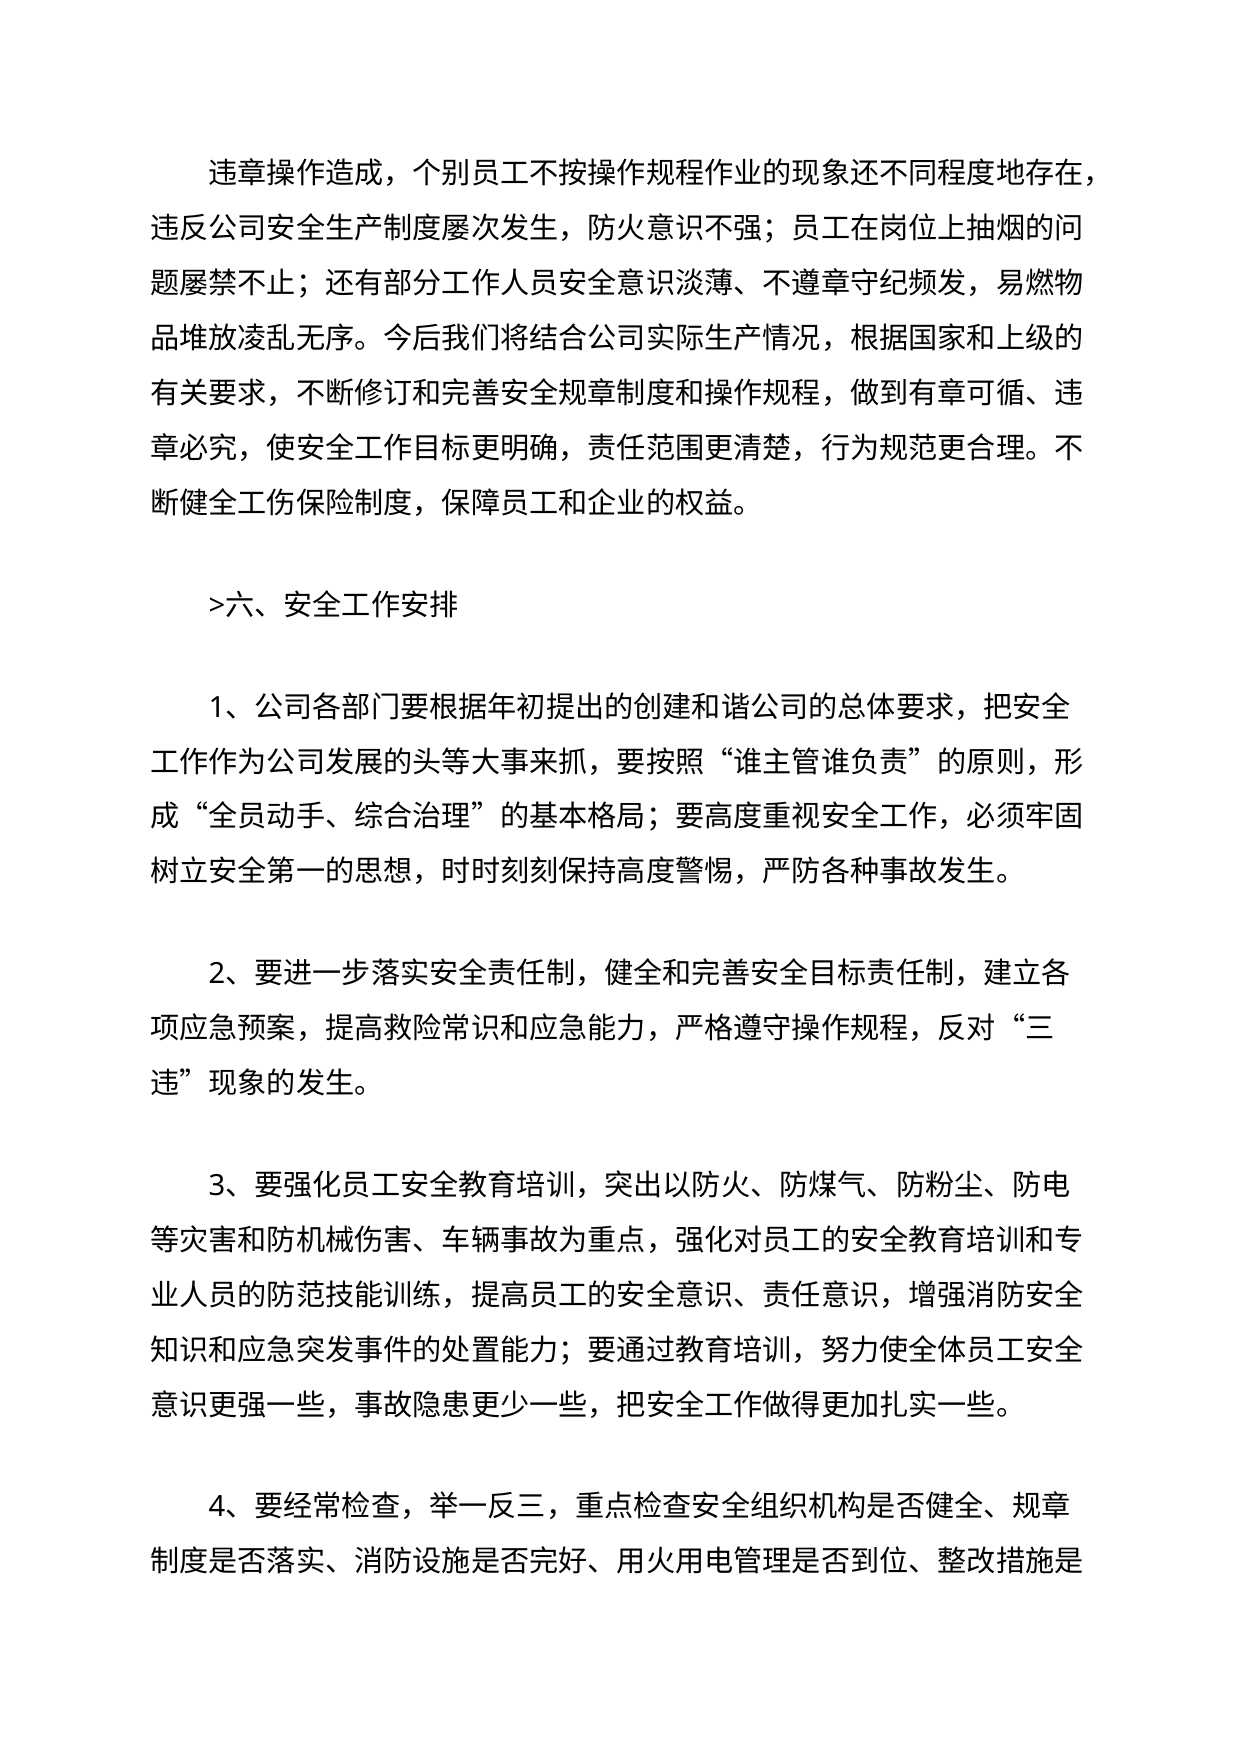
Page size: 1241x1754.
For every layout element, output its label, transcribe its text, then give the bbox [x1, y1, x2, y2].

text 2、要进一步落实安全责任制，健全和完善安全目标责任制，建立各项应急预案，提高救险常识和应急能力，严格遵守操作规程，反对“三违”现象的发生。 [150, 950, 1090, 1102]
text 违章操作造成，个别员工不按操作规程作业的现象还不同程度地存在，违反公司安全生产制度屡次发生，防火意识不强；员工在岗位上抽烟的问题屡禁不止；还有部分工作人员安全意识淡薄、不遵章守纪频发，易燃物品堆放凌乱无序。今后我们将结合公司实际生产情况，根据国家和上级的有关要求，不断修订和完善安全规章制度和操作规程，做到有章可循、违章必究，使安全工作目标更明确，责任范围更清楚，行为规范更合理。不断健全工伤保险制度，保障员工和企业的权益。 [150, 150, 1090, 522]
text >六、安全工作安排 [150, 581, 1090, 623]
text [150, 1483, 1090, 1580]
text 3、要强化员工安全教育培训，突出以防火、防煤气、防粉尘、防电等灾害和防机械伤害、车辆事故为重点，强化对员工的安全教育培训和专业人员的防范技能训练，提高员工的安全意识、责任意识，增强消防安全知识和应急突发事件的处置能力；要通过教育培训，努力使全体员工安全意识更强一些，事故隐患更少一些，把安全工作做得更加扎实一些。 [150, 1161, 1090, 1423]
text 1、公司各部门要根据年初提出的创建和谐公司的总体要求，把安全工作作为公司发展的头等大事来抓，要按照“谁主管谁负责”的原则，形成“全员动手、综合治理”的基本格局；要高度重视安全工作，必须牢固树立安全第一的思想，时时刻刻保持高度警惕，严防各种事故发生。 [150, 683, 1090, 890]
